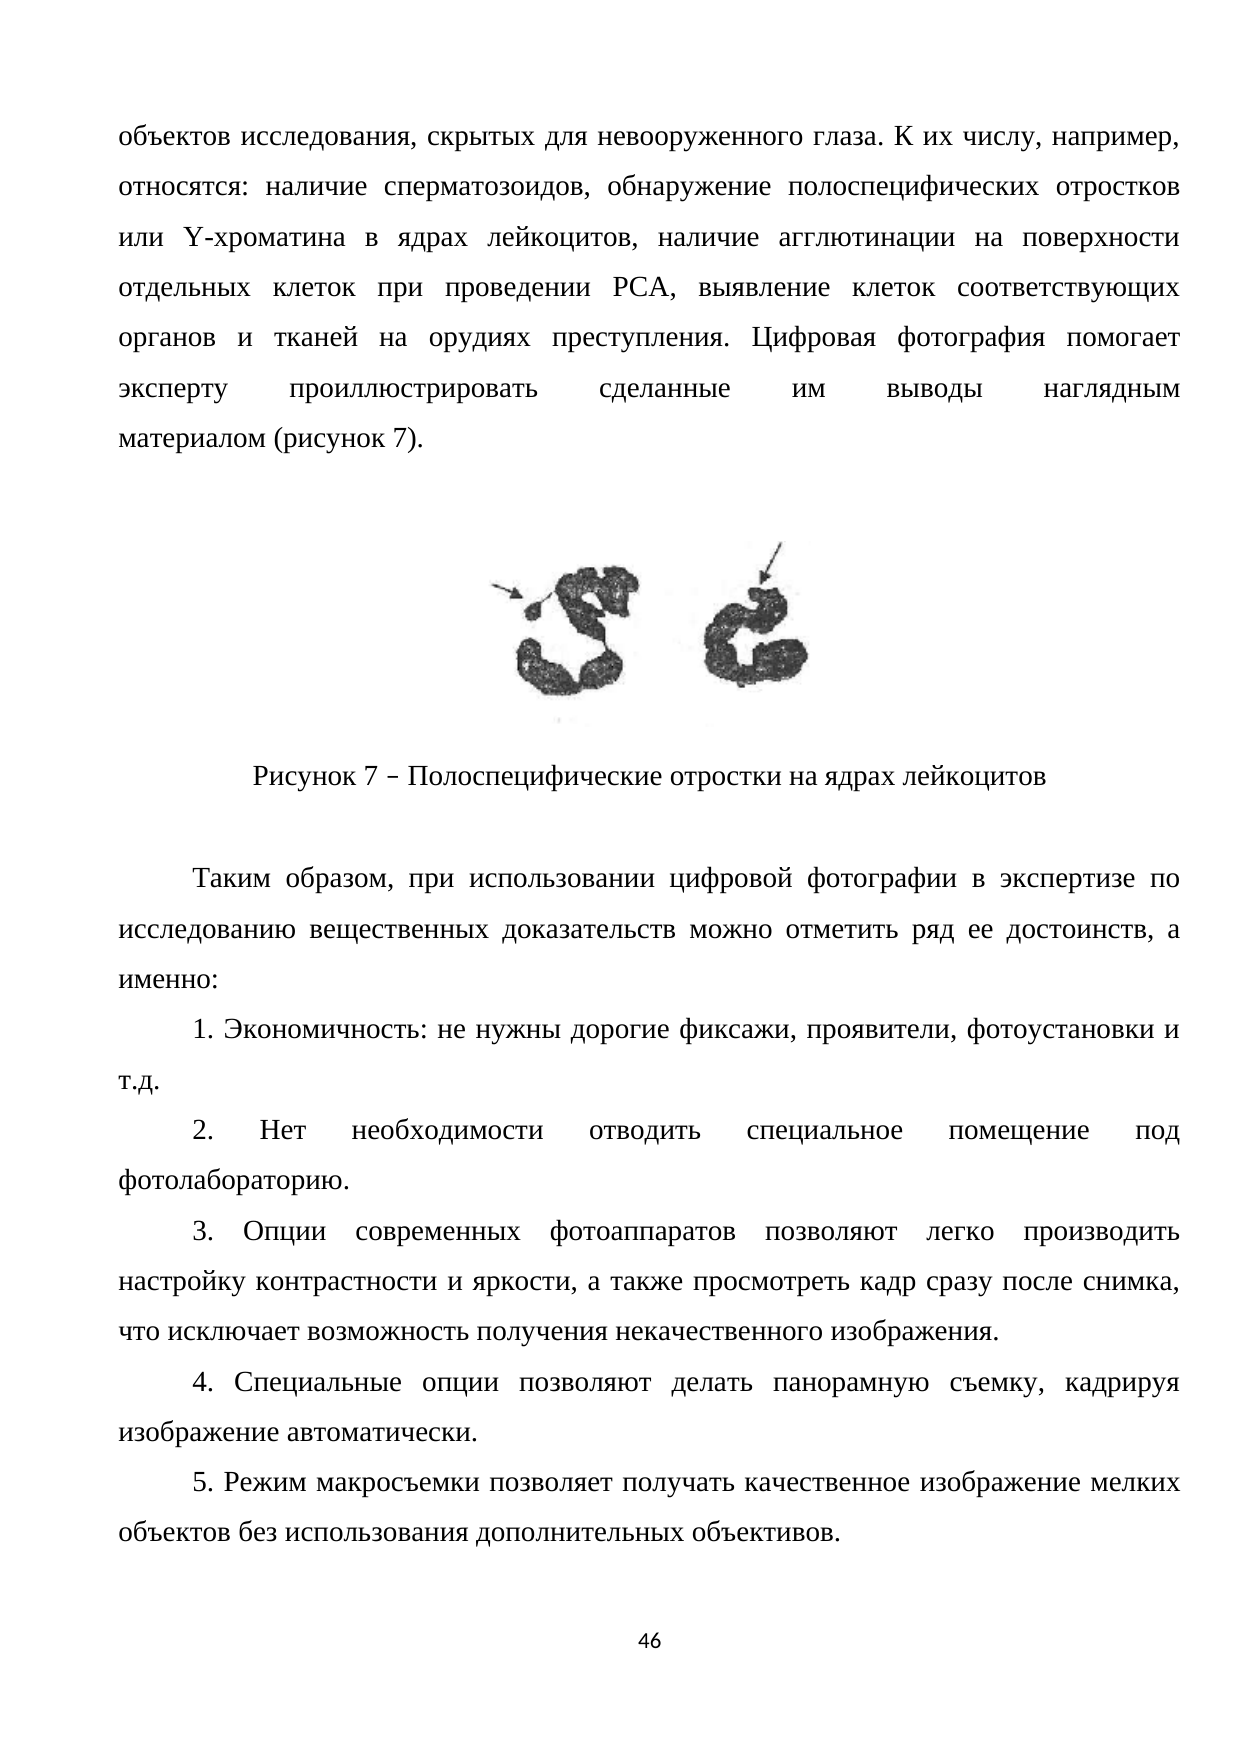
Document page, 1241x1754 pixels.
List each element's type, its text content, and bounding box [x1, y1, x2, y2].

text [118, 118, 1181, 453]
text 3. Опции современных фотоаппаратов позволяют легко производить настройку контрастности и яркости, а также просмотреть кадр сразу после снимка, что исключает возможность получения некачественного изображения. [118, 1213, 1181, 1347]
text Таким образом, при использовании цифровой фотографии в экспертизе по исследованию вещественных доказательств можно отметить ряд ее достоинств, а именно: [118, 861, 1181, 995]
text 5. Режим макросъемки позволяет получать качественное изображение мелких объектов без использования дополнительных объективов. [118, 1464, 1181, 1548]
picture [488, 541, 811, 727]
text Рисунок 7 – Полоспецифические отростки на ядрах лейкоцитов [400, 757, 1181, 792]
text 1. Экономичность: не нужны дорогие фиксажи, проявители, фотоустановки и т.д. [118, 1011, 1181, 1095]
text 4. Специальные опции позволяют делать панорамную съемку, кадрируя изображение автоматически. [118, 1364, 1181, 1447]
text 2. Нет необходимости отводить специальное помещение под фотолабораторию. [118, 1112, 1181, 1196]
text Рисунок 7 – Полоспецифические отростки на ядрах лейкоцитов [118, 757, 385, 792]
